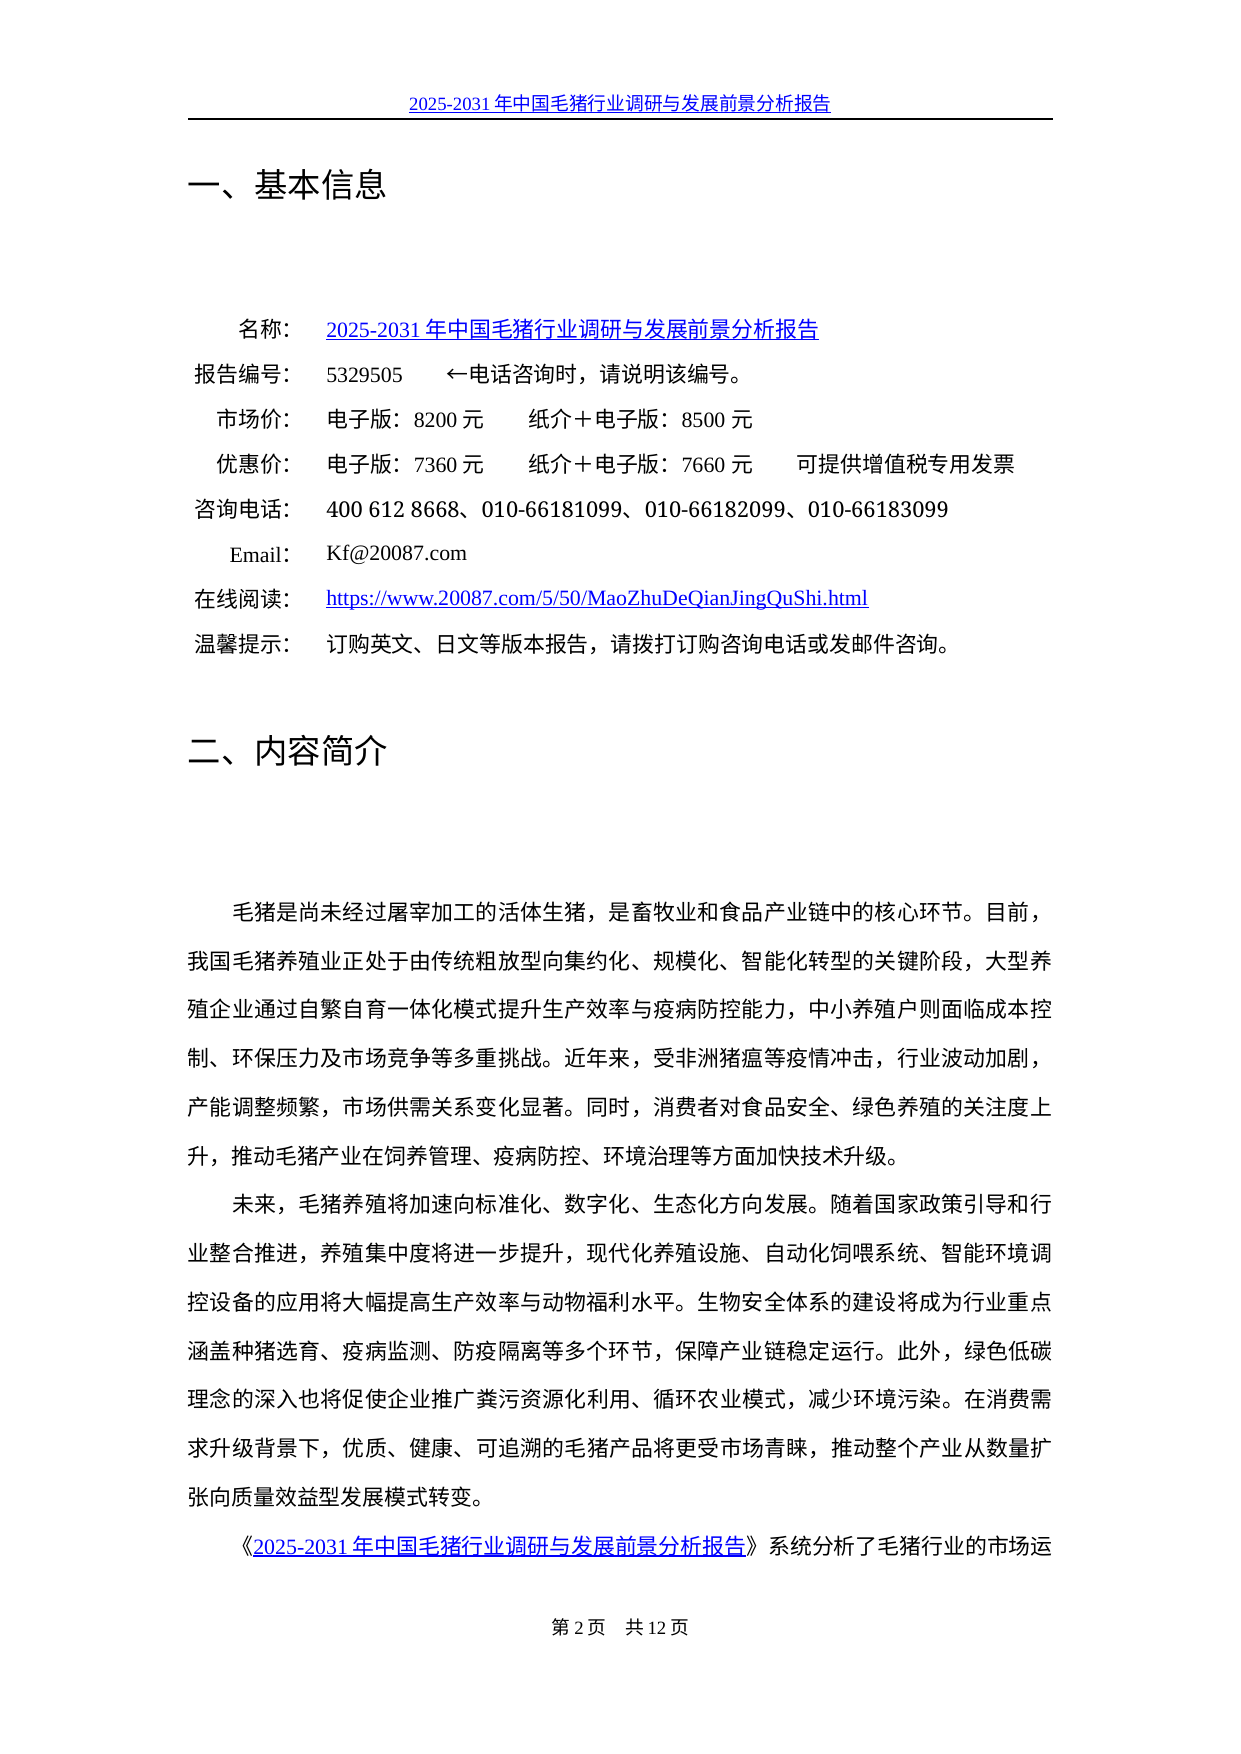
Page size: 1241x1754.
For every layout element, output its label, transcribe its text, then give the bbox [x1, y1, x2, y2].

table_cell 电子版：7360 元 纸介＋电子版：7660 元 可提供增值税专用发票 [315, 447, 1073, 492]
table_cell 优惠价： [167, 447, 315, 492]
table_cell 5329505 ←电话咨询时，请说明该编号。 [315, 357, 1073, 402]
table_cell 在线阅读： [167, 582, 315, 627]
title 二、内容简介 [187, 717, 1053, 782]
title 一、基本信息 [187, 150, 1053, 215]
table_cell 400 612 8668、010-66181099、010-66182099、010-66183099 [315, 492, 1073, 537]
table_cell 订购英文、日文等版本报告，请拨打订购咨询电话或发邮件咨询。 [315, 627, 1073, 672]
table_cell [315, 582, 1073, 627]
table_header 名称： [167, 312, 315, 357]
table_cell Email： [167, 537, 315, 582]
table_cell 报告编号： [167, 357, 315, 402]
table_cell 温馨提示： [167, 627, 315, 672]
table_cell 市场价： [167, 402, 315, 447]
table_header 2025-2031年中国毛猪行业调研与发展前景分析报告 [315, 312, 1073, 357]
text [187, 894, 1053, 1561]
table_cell 咨询电话： [167, 492, 315, 537]
table_cell Kf@20087.com [315, 537, 1073, 582]
table_cell 电子版：8200 元 纸介＋电子版：8500 元 [315, 402, 1073, 447]
